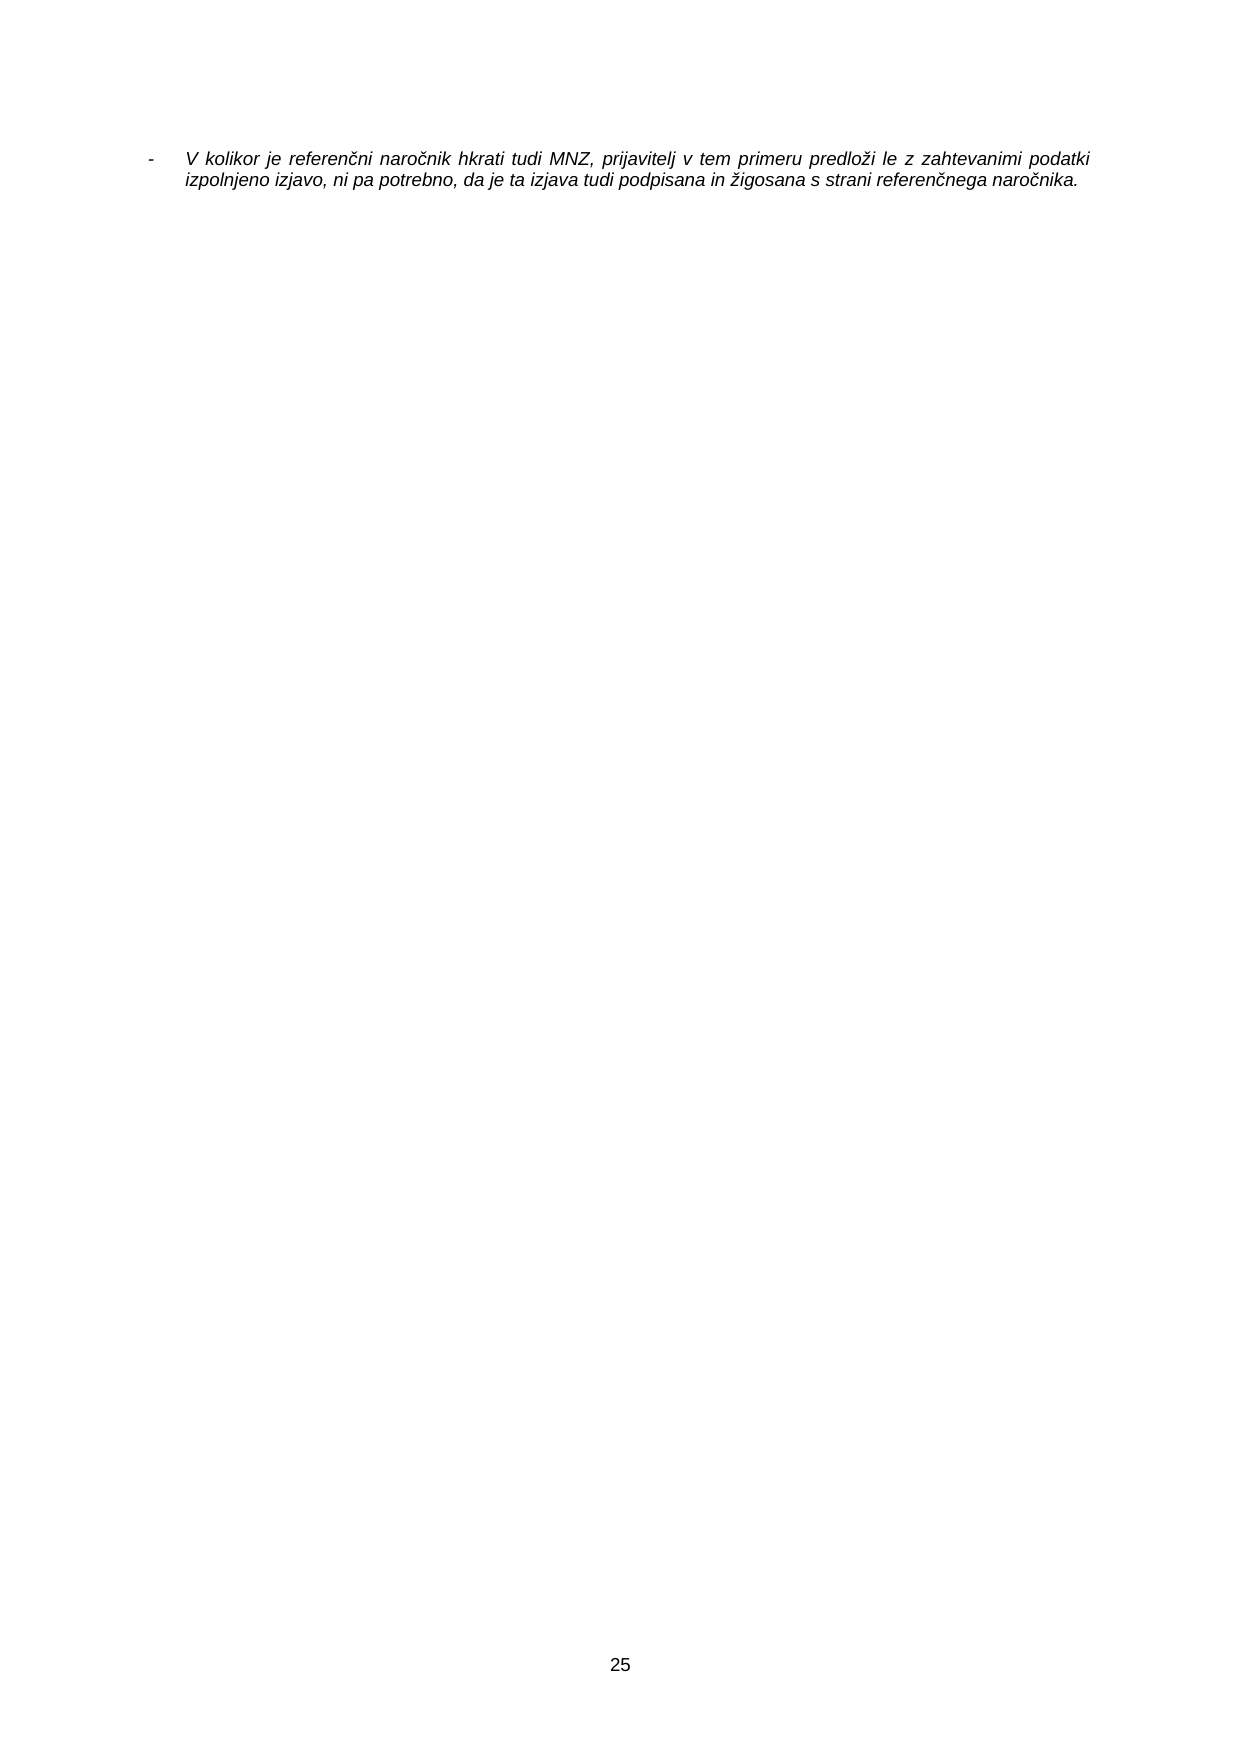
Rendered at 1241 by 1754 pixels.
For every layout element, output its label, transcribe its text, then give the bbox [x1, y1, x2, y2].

list V kolikor je referenčni naročnik hkrati tudi MNZ, prijavitelj v tem primeru predloži le z zahtevanimi podatki izpolnjeno izjavo, ni pa potrebno, da je ta izjava tudi podpisana in žigosana s strani referenčnega naročnika. [148, 148, 1092, 191]
